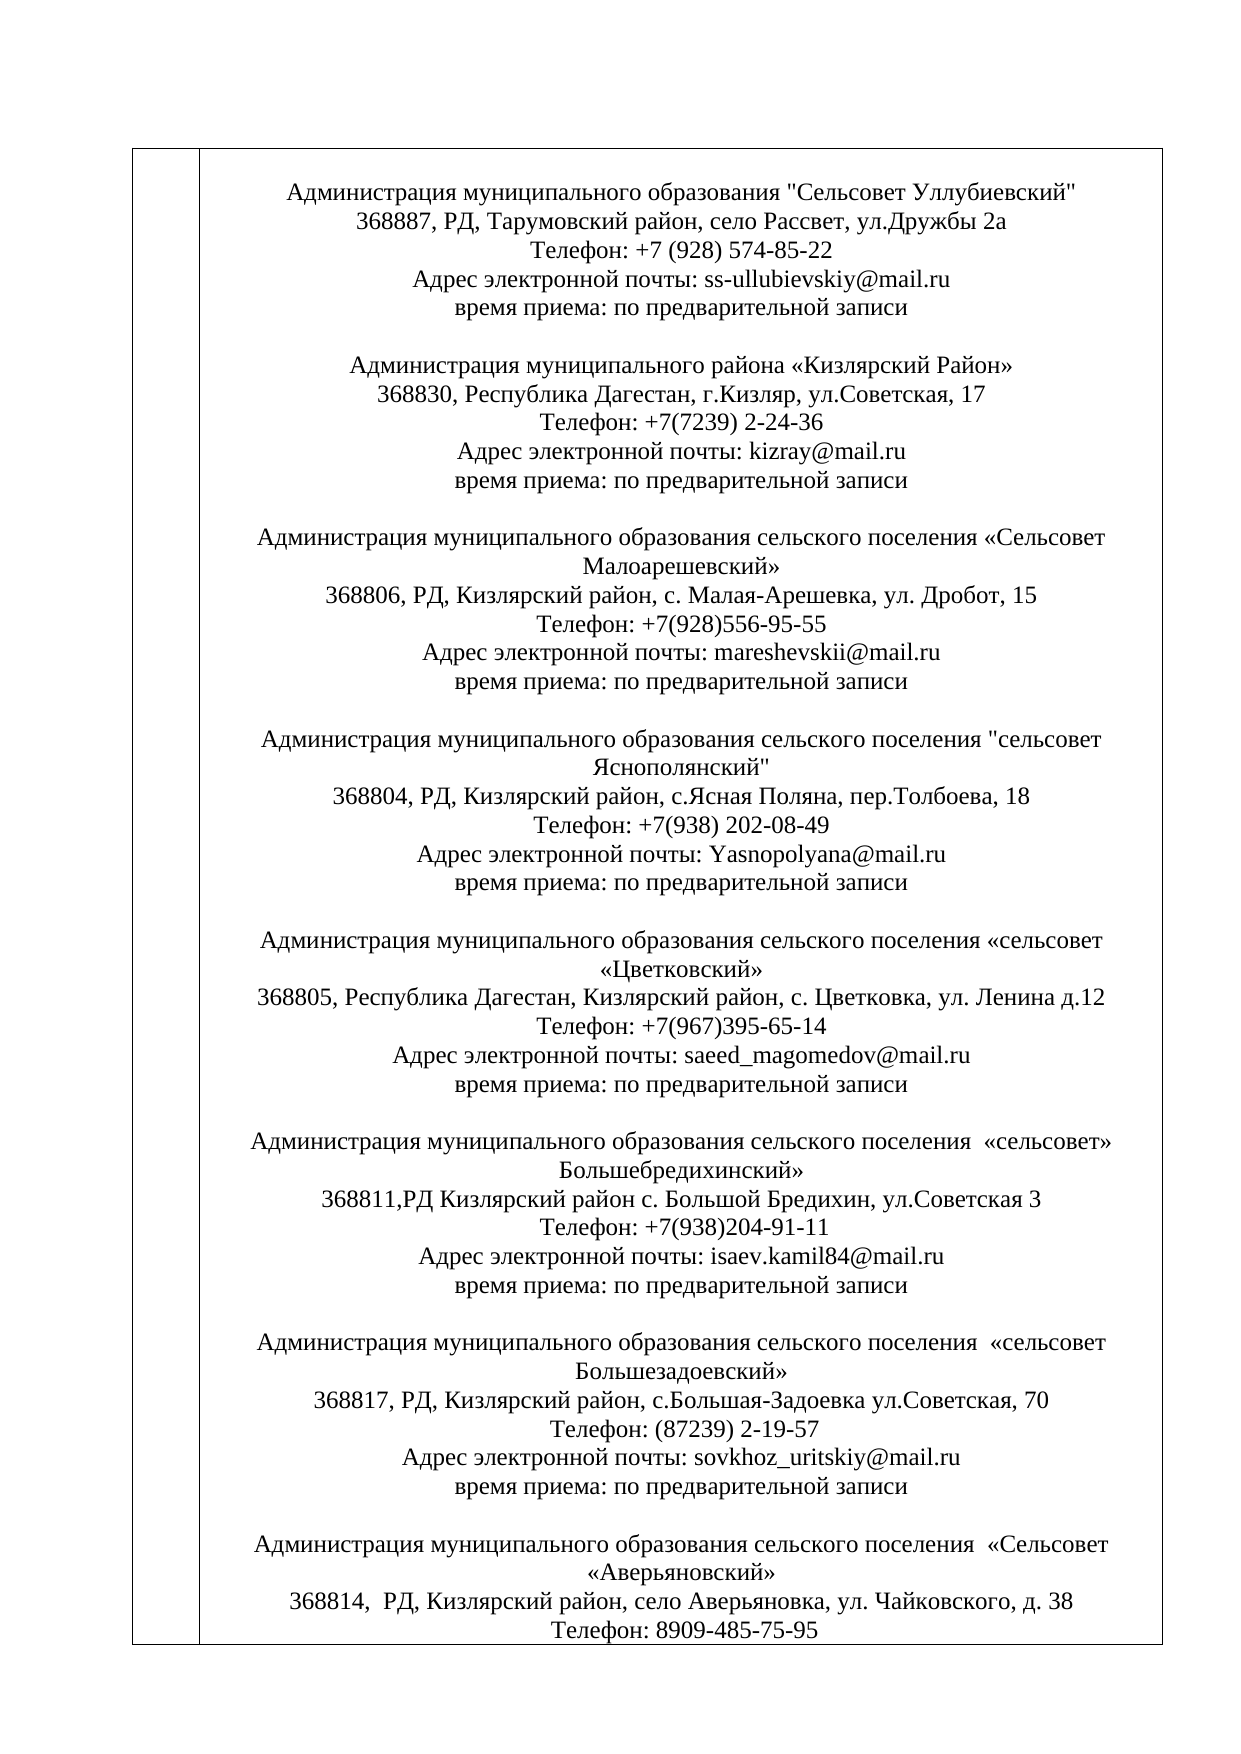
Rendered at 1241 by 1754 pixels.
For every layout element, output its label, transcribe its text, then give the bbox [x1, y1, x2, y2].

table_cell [200, 149, 1162, 1644]
table_cell 4 [133, 149, 199, 1644]
